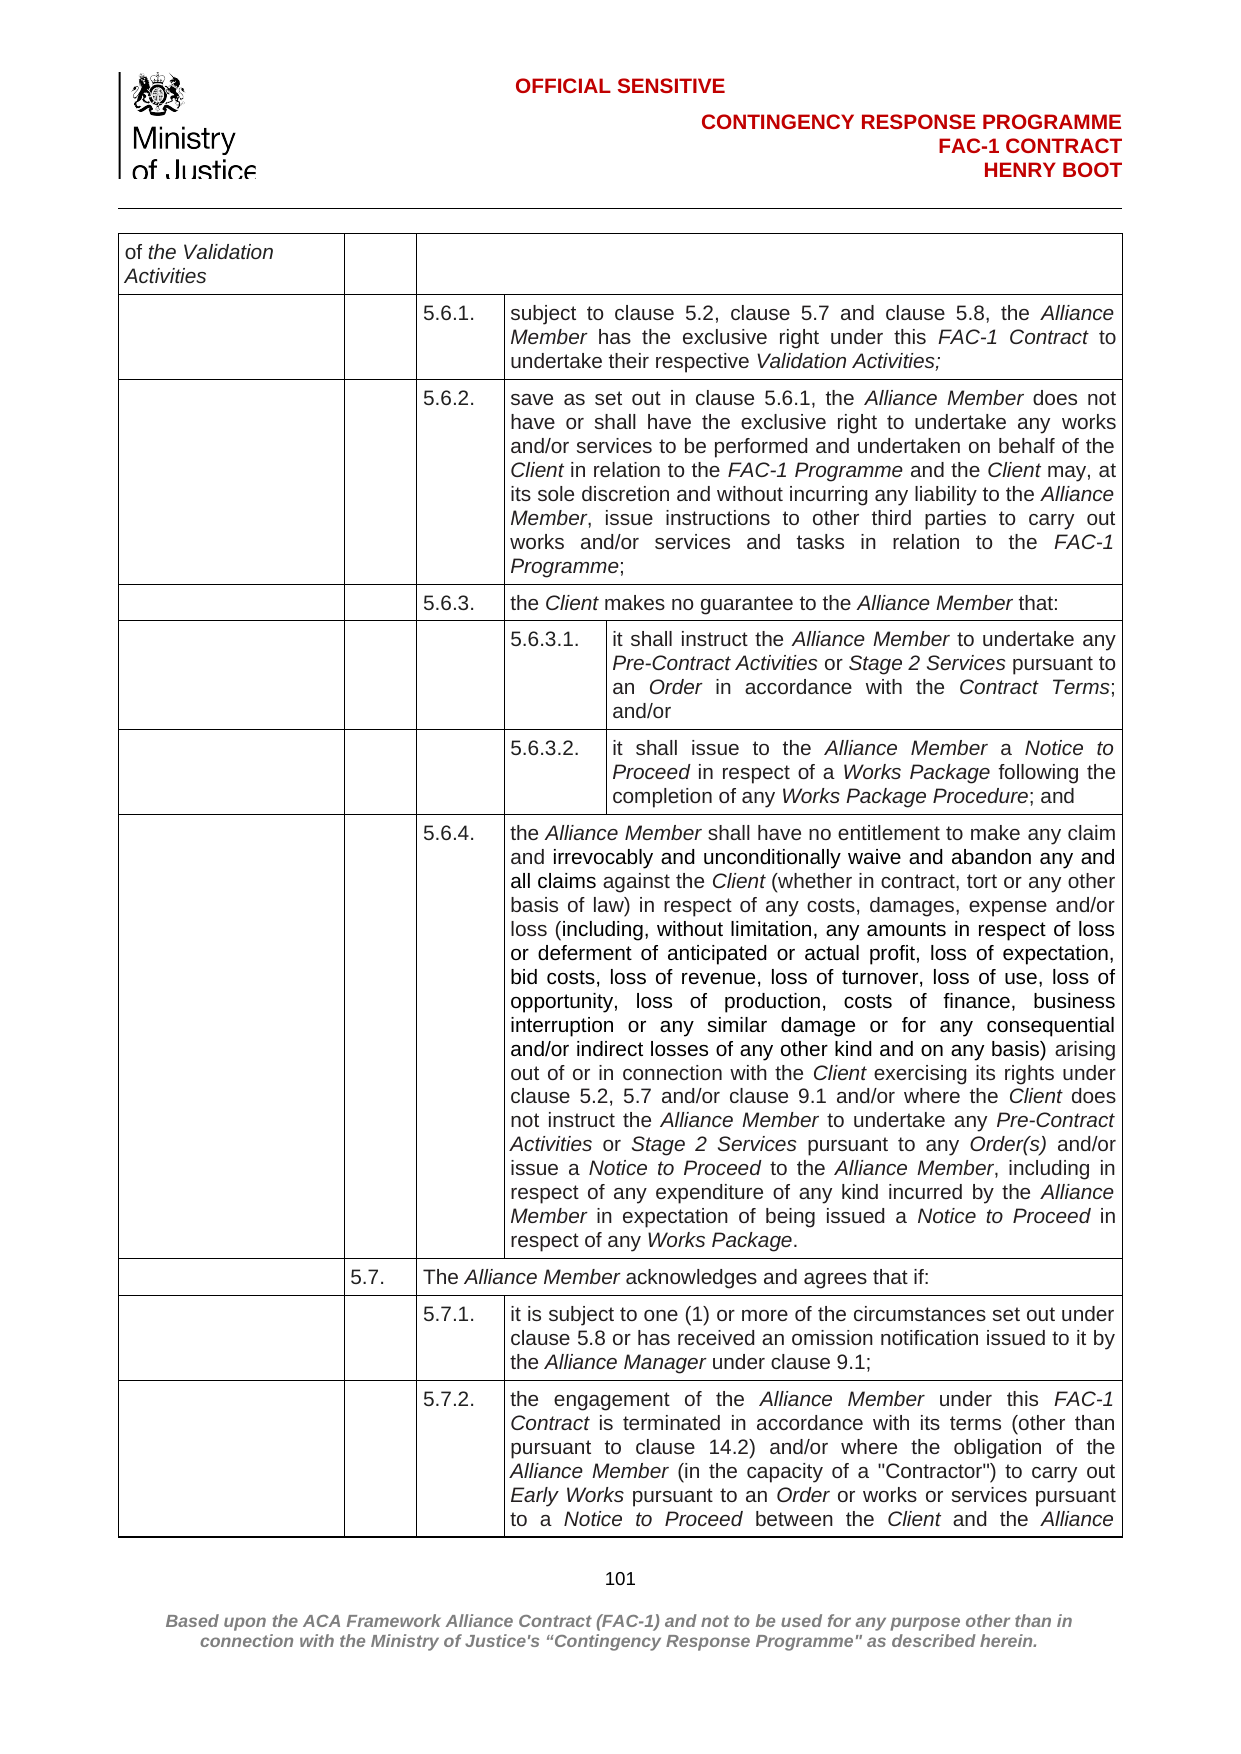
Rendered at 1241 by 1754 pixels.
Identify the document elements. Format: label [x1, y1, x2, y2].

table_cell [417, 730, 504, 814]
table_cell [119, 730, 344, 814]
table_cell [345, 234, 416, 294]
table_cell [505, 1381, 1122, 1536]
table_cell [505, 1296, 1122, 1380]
picture [118, 72, 256, 179]
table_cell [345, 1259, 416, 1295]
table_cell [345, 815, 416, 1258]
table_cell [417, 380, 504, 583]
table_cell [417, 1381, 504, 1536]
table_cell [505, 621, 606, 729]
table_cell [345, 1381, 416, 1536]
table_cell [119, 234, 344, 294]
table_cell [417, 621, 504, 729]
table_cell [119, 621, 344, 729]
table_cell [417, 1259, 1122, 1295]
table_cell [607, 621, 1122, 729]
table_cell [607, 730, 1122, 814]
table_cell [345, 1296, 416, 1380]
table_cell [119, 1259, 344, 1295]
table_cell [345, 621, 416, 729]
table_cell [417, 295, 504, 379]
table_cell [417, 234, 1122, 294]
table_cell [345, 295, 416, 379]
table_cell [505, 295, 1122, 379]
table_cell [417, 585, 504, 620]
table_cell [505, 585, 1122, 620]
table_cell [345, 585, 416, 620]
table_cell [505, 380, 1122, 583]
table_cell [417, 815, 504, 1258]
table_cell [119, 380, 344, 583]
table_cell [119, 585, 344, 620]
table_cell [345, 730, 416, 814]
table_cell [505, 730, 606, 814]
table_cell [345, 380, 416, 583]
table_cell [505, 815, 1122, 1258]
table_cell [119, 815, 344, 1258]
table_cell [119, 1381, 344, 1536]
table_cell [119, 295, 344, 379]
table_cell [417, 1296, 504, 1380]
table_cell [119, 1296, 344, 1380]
